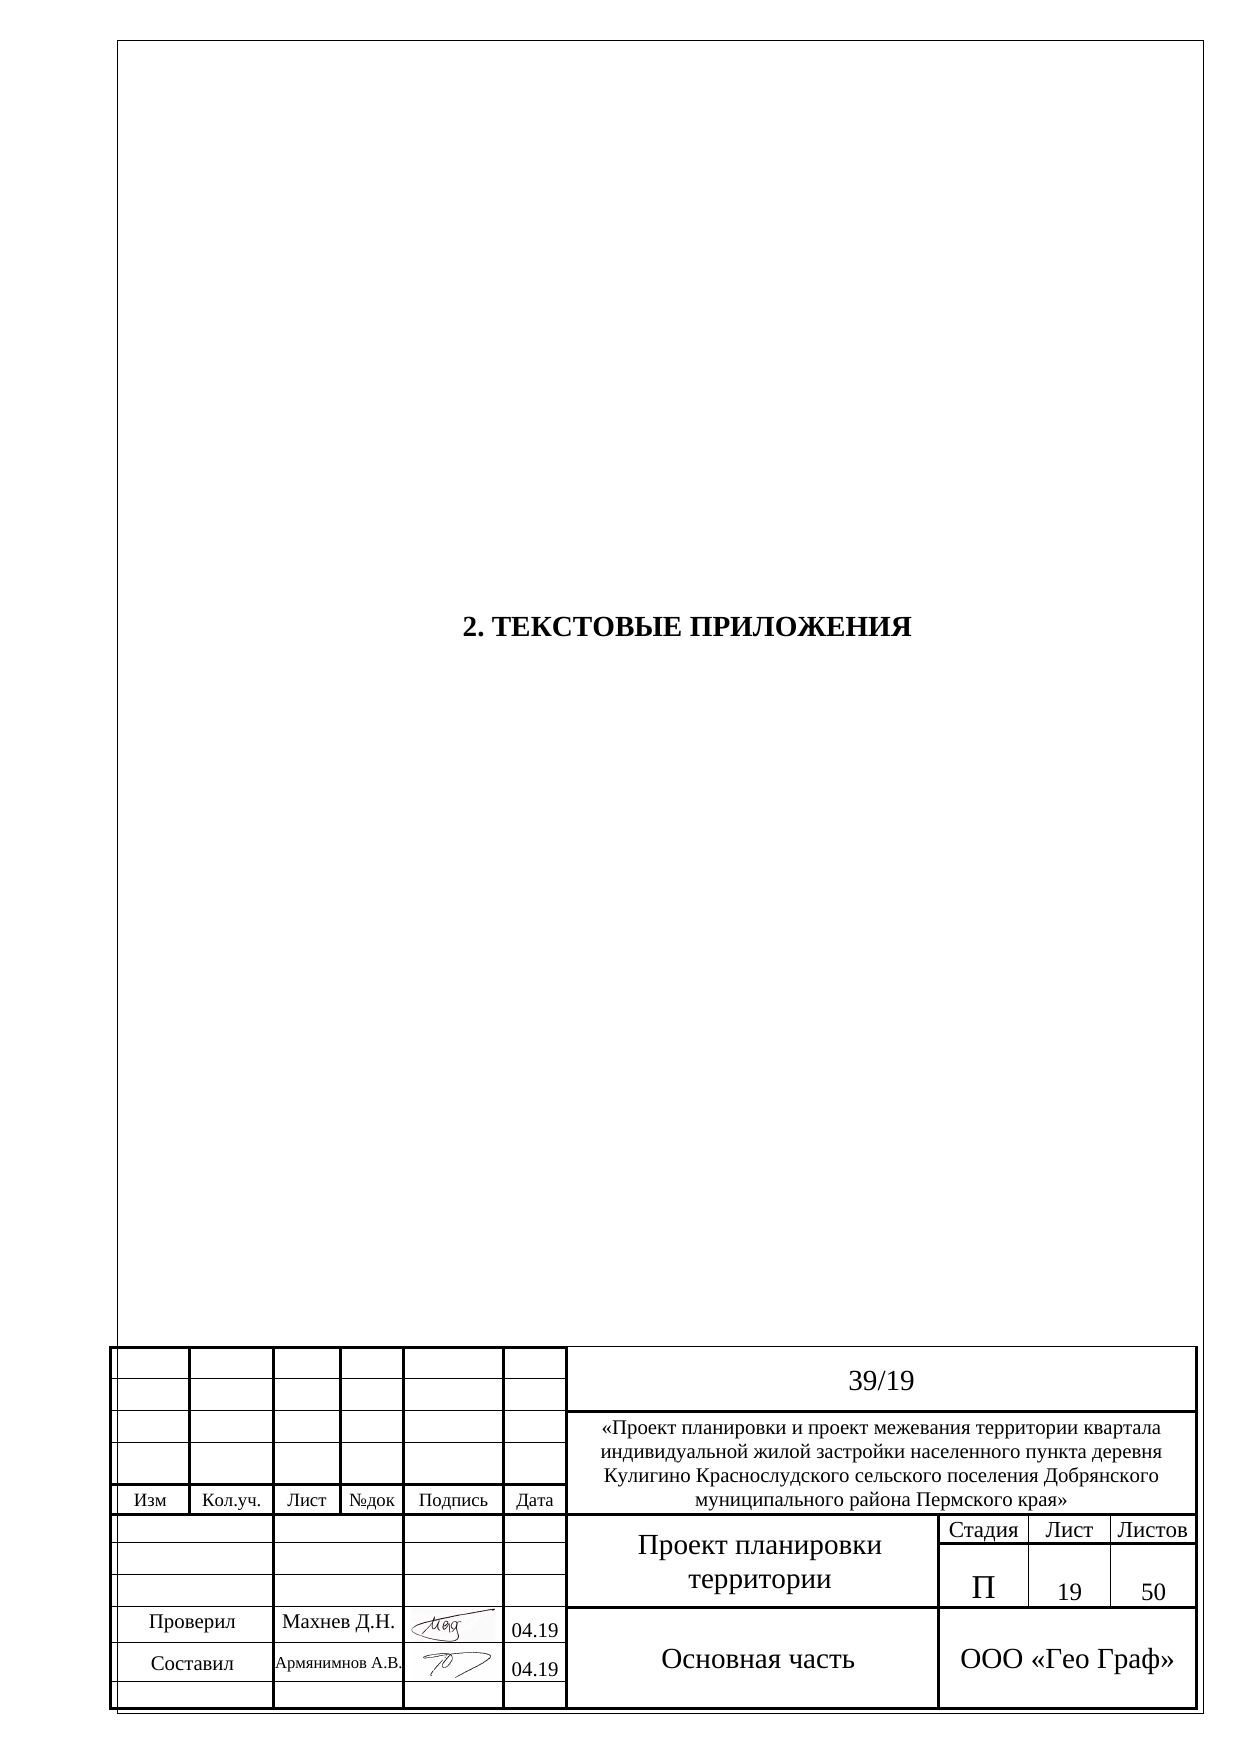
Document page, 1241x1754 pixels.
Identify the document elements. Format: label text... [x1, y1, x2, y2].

picture [411, 1608, 496, 1642]
text 2. ТЕКСТОВЫЕ ПРИЛОЖЕНИЯ [188, 609, 1186, 642]
picture [412, 1645, 494, 1681]
